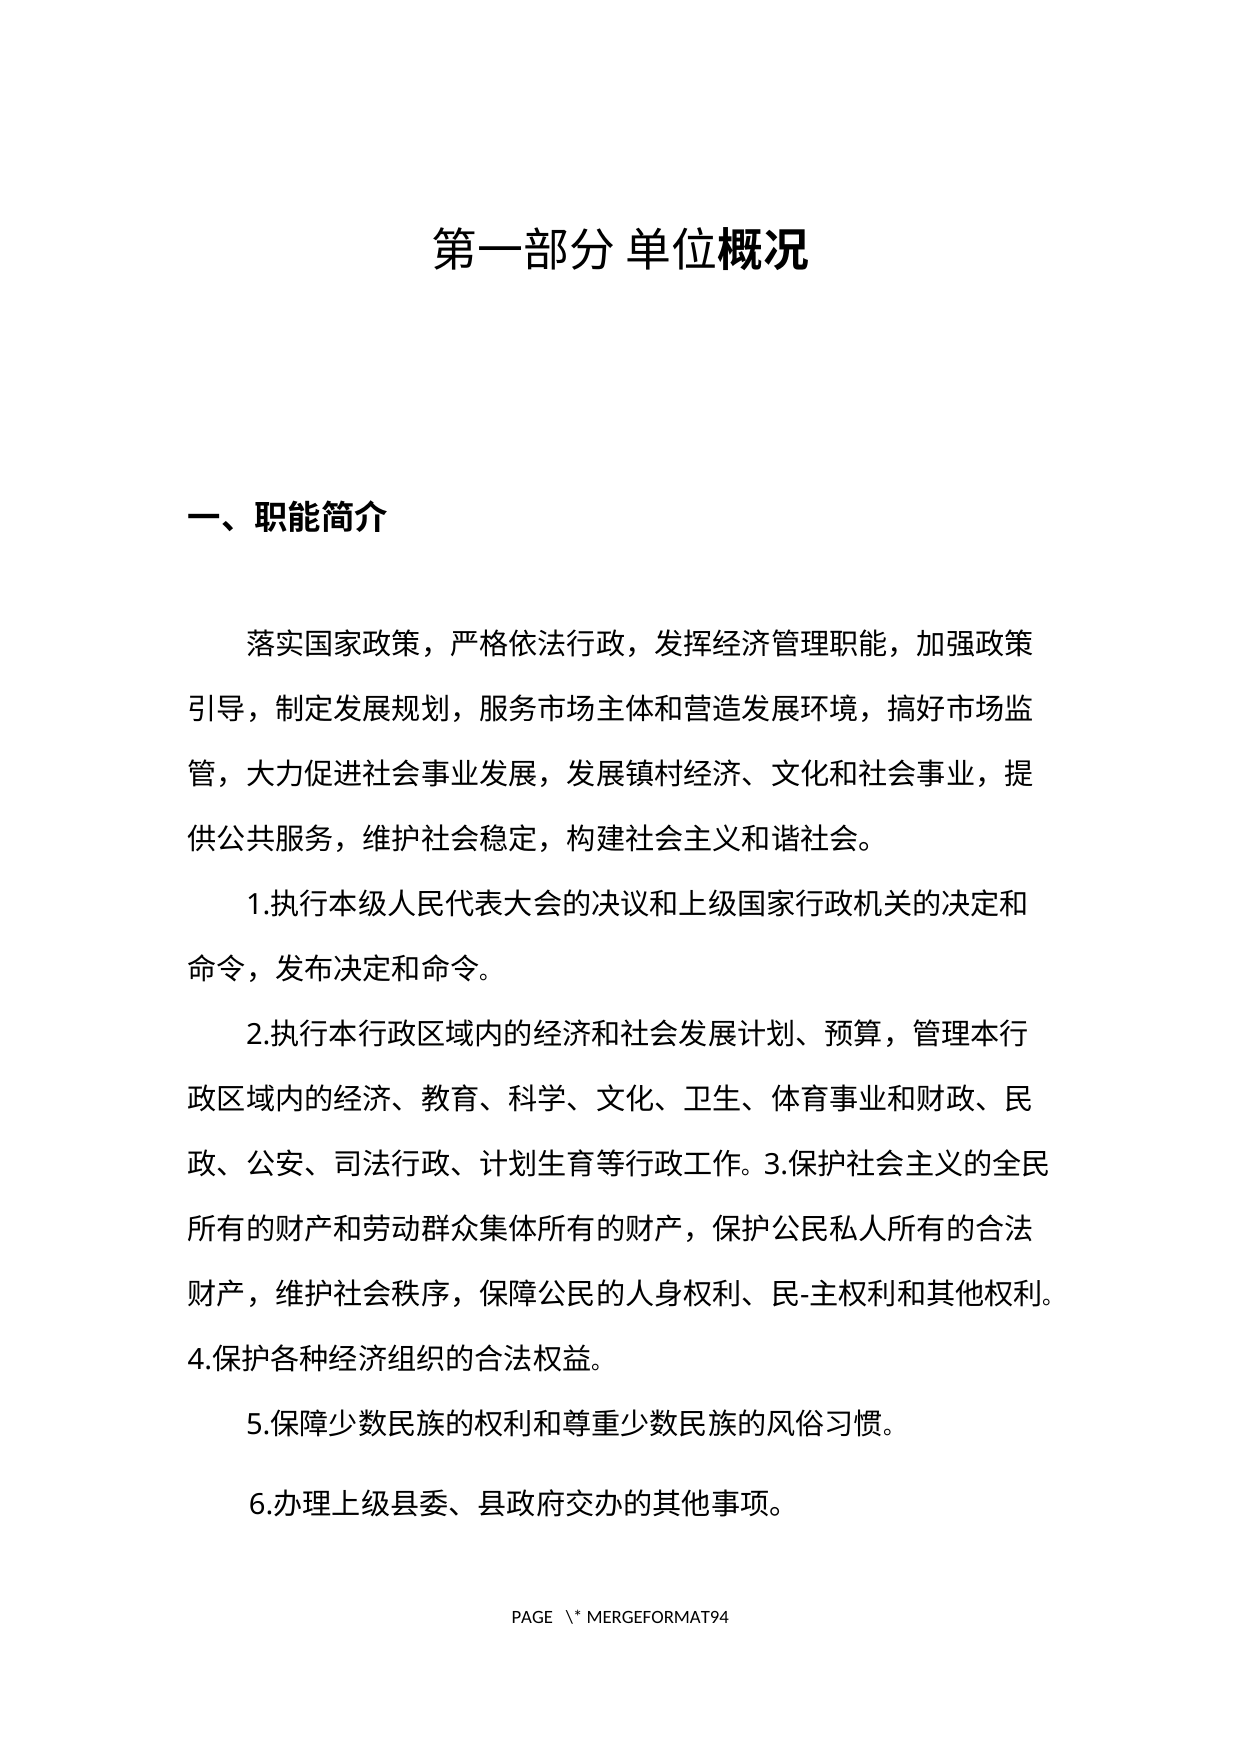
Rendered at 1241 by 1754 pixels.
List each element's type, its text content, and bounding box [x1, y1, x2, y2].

list 职能简介 [187, 482, 1053, 547]
text 2.执行本行政区域内的经济和社会发展计划、预算，管理本行政区域内的经济、教育、科学、文化、卫生、体育事业和财政、民政、公安、司法行政、计划生育等行政工作。3.保护社会主义的全民所有的财产和劳动群众集体所有的财产，保护公民私人所有的合法财产，维护社会秩序，保障公民的人身权利、民-主权利和其他权利。4.保护各种经济组织的合法权益。 [187, 999, 1053, 1389]
text 6.办理上级县委、县政府交办的其他事项。 [187, 1464, 1053, 1527]
text 落实国家政策，严格依法行政，发挥经济管理职能，加强政策引导，制定发展规划，服务市场主体和营造发展环境，搞好市场监管，大力促进社会事业发展，发展镇村经济、文化和社会事业，提供公共服务，维护社会稳定，构建社会主义和谐社会。 [187, 609, 1053, 869]
text 第一部分 单位概况 [187, 197, 1053, 295]
text 5.保障少数民族的权利和尊重少数民族的风俗习惯。 [187, 1389, 1053, 1454]
text 1.执行本级人民代表大会的决议和上级国家行政机关的决定和命令，发布决定和命令。 [187, 869, 1053, 999]
